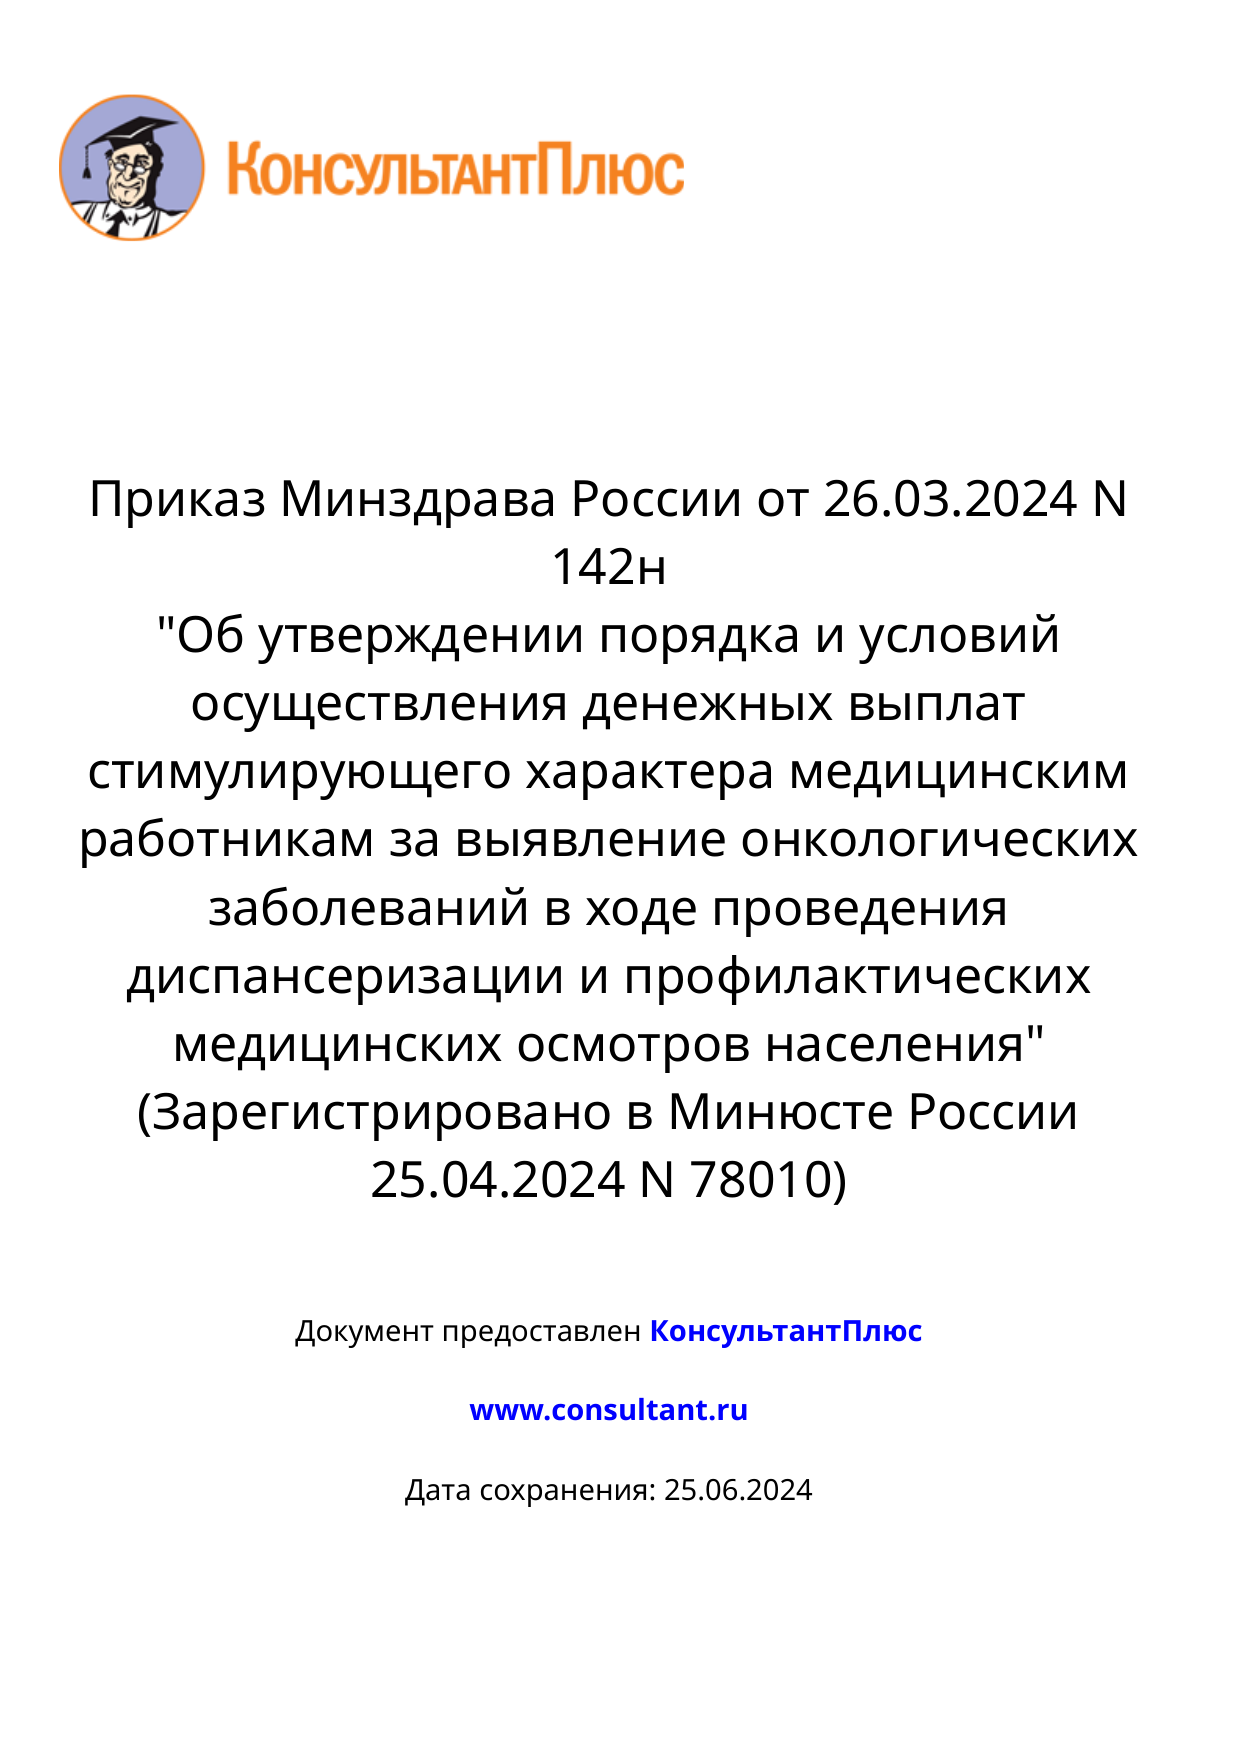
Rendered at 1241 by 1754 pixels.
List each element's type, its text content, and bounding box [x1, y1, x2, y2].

picture [59, 93, 684, 243]
table_cell Документ предоставлен КонсультантПлюс www.consultant.ru Дата сохранения: 25.06.2024 [51, 1272, 1167, 1587]
table_header [51, 88, 1167, 403]
table_cell Приказ Минздрава России от 26.03.2024 N 142н "Об утверждении порядка и условий осуществления денежных выплат стимулирующего характера медицинским работникам за выявление онкологических заболеваний в ходе проведения диспансеризации и профилактических медицинских осмотров населения" (Зарегистрировано в Минюсте России 25.04.2024 N 78010) [51, 403, 1167, 1272]
